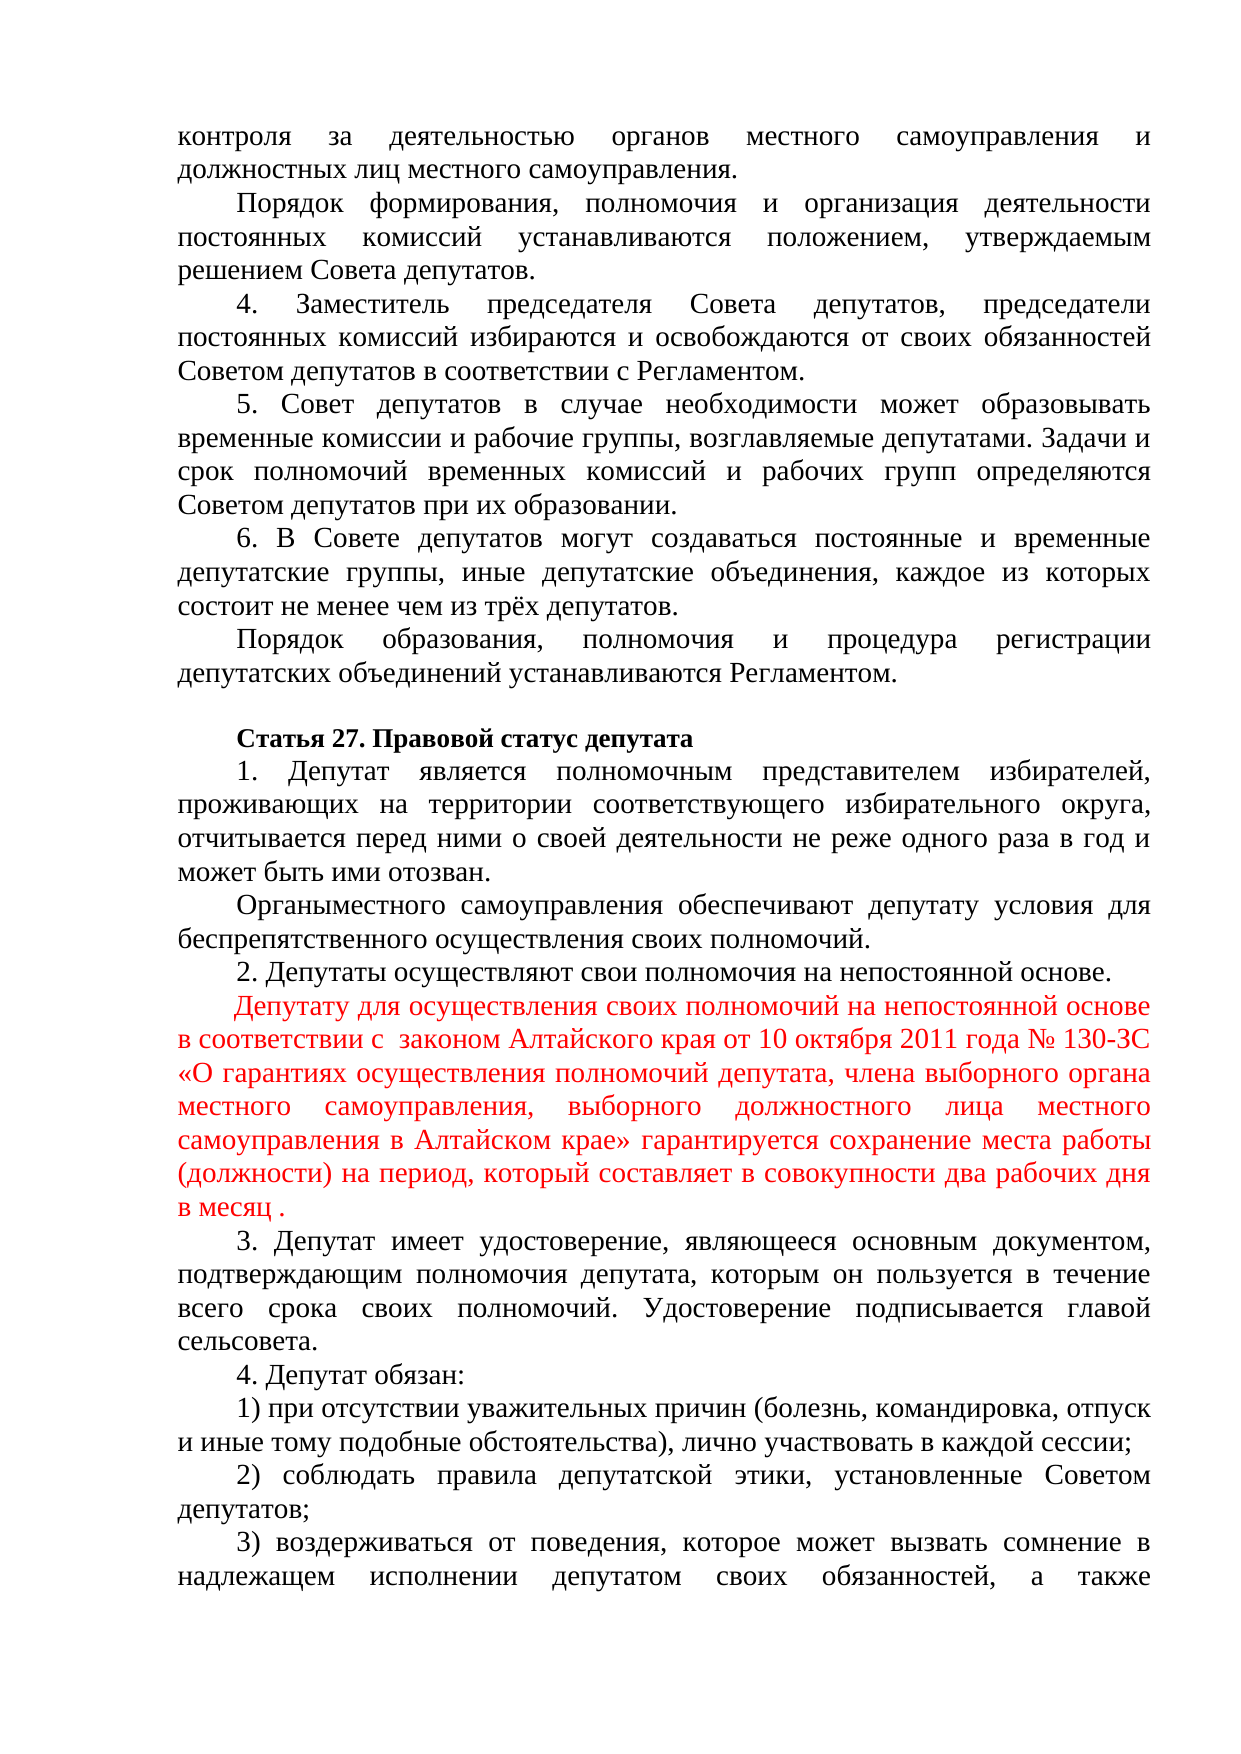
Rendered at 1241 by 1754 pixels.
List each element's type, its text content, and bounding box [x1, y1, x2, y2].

text Органыместного самоуправления обеспечивают депутату условия для беспрепятственного осуществления своих полномочий. [177, 887, 1152, 954]
text 2) соблюдать правила депутатской этики, установленные Советом депутатов; [177, 1457, 1152, 1524]
text 2. Депутаты осуществляют свои полномочия на непостоянной основе. [177, 954, 1152, 988]
text 4. Заместитель председателя Совета депутатов, председатели постоянных комиссий избираются и освобождаются от своих обязанностей Советом депутатов в соответствии с Регламентом. [177, 286, 1152, 386]
text Порядок формирования, полномочия и организация деятельности постоянных комиссий устанавливаются положением, утверждаемым решением Совета депутатов. [177, 185, 1152, 286]
text Порядок образования, полномочия и процедура регистрации депутатских объединений устанавливаются Регламентом. [177, 621, 1152, 688]
text 1. Депутат является полномочным представителем избирателей, проживающих на территории соответствующего избирательного округа, отчитывается перед ними о своей деятельности не реже одного раза в год и может быть ими отозван. [177, 753, 1152, 887]
subtitle Статья 27. Правовой статус депутата [177, 722, 1152, 753]
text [177, 1524, 1152, 1592]
text 3. Депутат имеет удостоверение, являющееся основным документом, подтверждающим полномочия депутата, которым он пользуется в течение всего срока своих полномочий. Удостоверение подписывается главой сельсовета. [177, 1223, 1152, 1357]
text Депутату для осуществления своих полномочий на непостоянной основе в соответствии с законом Алтайского края от 10 октября 2011 года № 130-ЗС «О гарантиях осуществления полномочий депутата, члена выборного органа местного самоуправления, выборного должностного лица местного самоуправления в Алтайском крае» гарантируется сохранение места работы (должности) на период, который составляет в совокупности два рабочих дня в месяц . [177, 988, 1152, 1223]
text 1) при отсутствии уважительных причин (болезнь, командировка, отпуск и иные тому подобные обстоятельства), лично участвовать в каждой сессии; [177, 1390, 1152, 1457]
text 5. Совет депутатов в случае необходимости может образовывать временные комиссии и рабочие группы, возглавляемые депутатами. Задачи и срок полномочий временных комиссий и рабочих групп определяются Советом депутатов при их образовании. [177, 386, 1152, 521]
text 4. Депутат обязан: [177, 1357, 1152, 1390]
text 6. В Совете депутатов могут создаваться постоянные и временные депутатские группы, иные депутатские объединения, каждое из которых состоит не менее чем из трёх депутатов. [177, 521, 1152, 621]
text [177, 118, 1152, 185]
